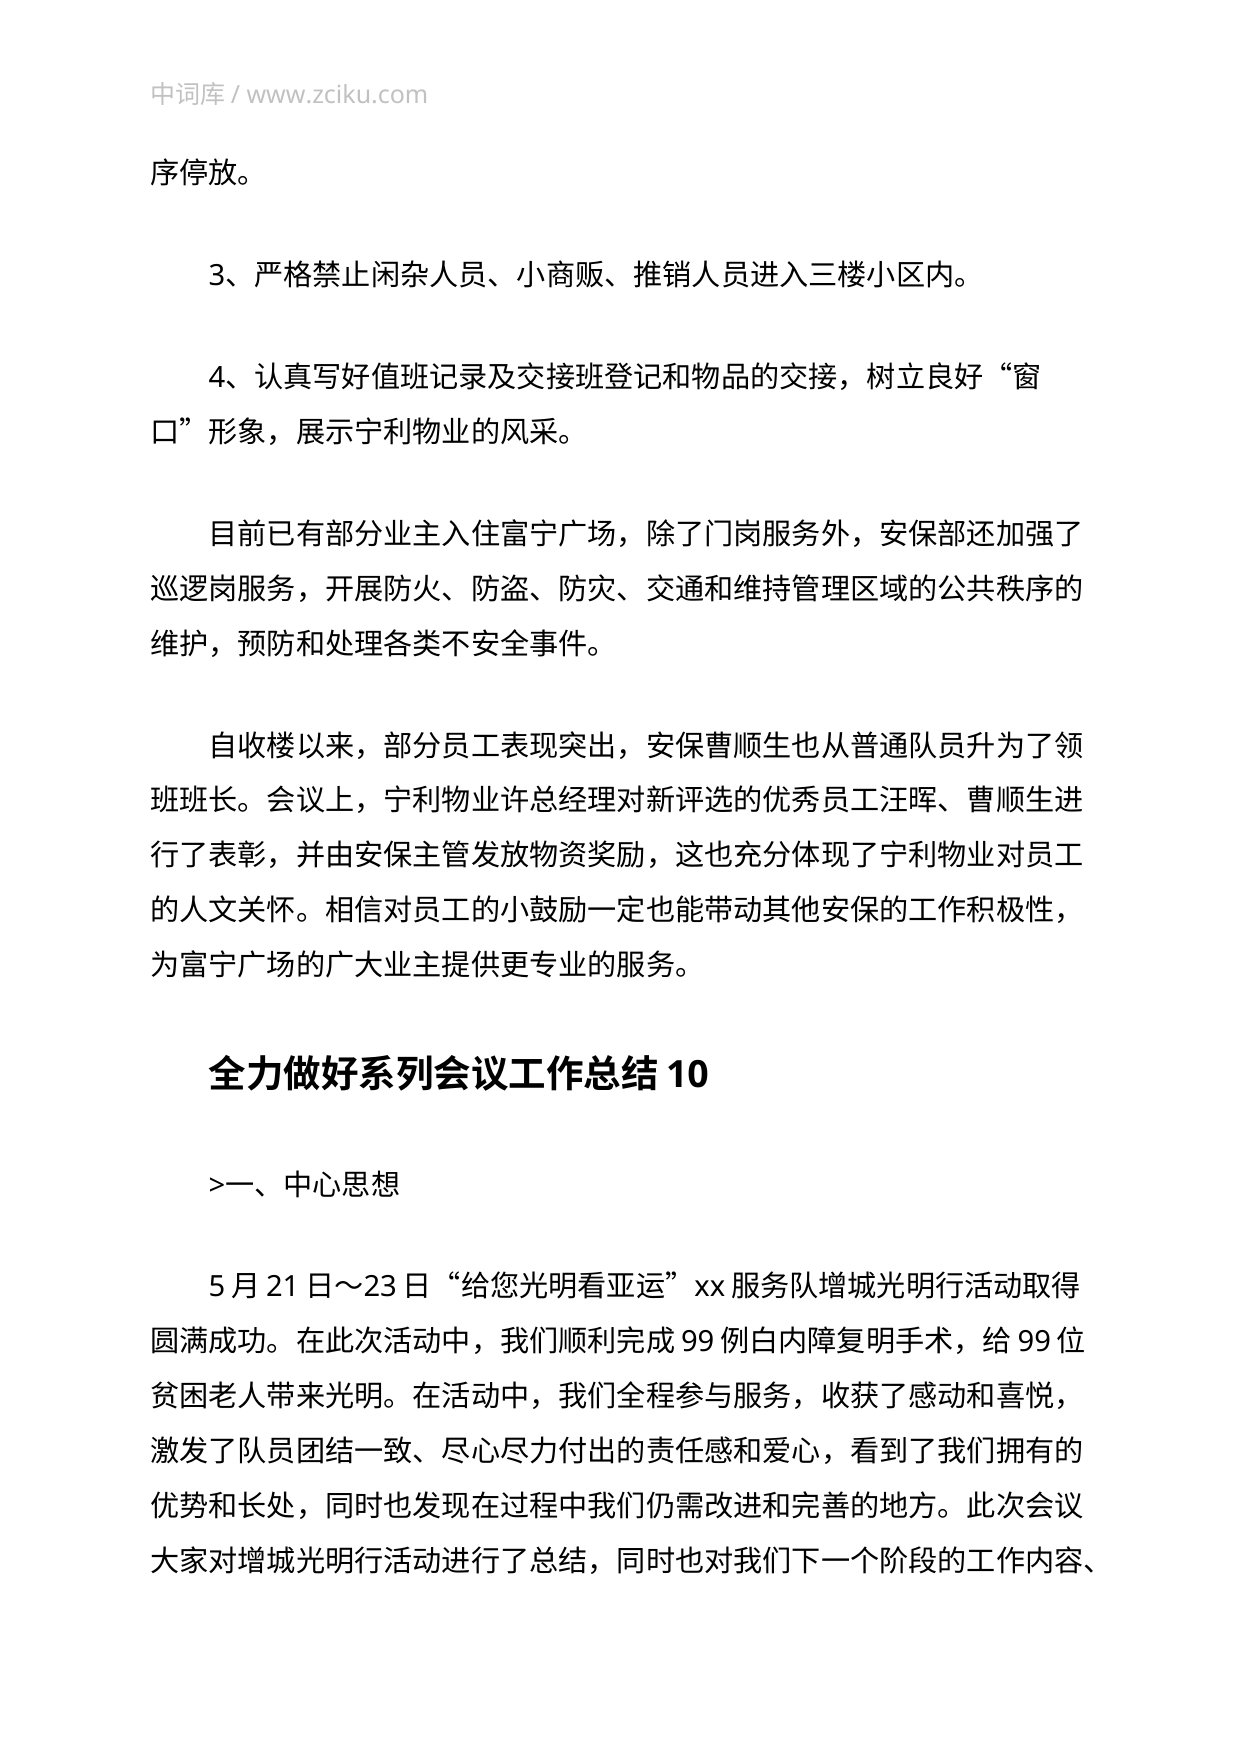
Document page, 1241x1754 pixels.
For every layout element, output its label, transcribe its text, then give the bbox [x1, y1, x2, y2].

text 自收楼以来，部分员工表现突出，安保曹顺生也从普通队员升为了领班班长。会议上，宁利物业许总经理对新评选的优秀员工汪晖、曹顺生进行了表彰，并由安保主管发放物资奖励，这也充分体现了宁利物业对员工的人文关怀。相信对员工的小鼓励一定也能带动其他安保的工作积极性，为富宁广场的广大业主提供更专业的服务。 [150, 722, 1090, 984]
text 目前已有部分业主入住富宁广场，除了门岗服务外，安保部还加强了巡逻岗服务，开展防火、防盗、防灾、交通和维持管理区域的公共秩序的维护，预防和处理各类不安全事件。 [150, 511, 1090, 663]
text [150, 1263, 1090, 1580]
text 全力做好系列会议工作总结10 [150, 1043, 1090, 1098]
text >一、中心思想 [150, 1161, 1090, 1203]
text 3、严格禁止闲杂人员、小商贩、推销人员进入三楼小区内。 [150, 252, 1090, 294]
text 4、认真写好值班记录及交接班登记和物品的交接，树立良好“窗口”形象，展示宁利物业的风采。 [150, 354, 1090, 451]
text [150, 150, 1090, 192]
